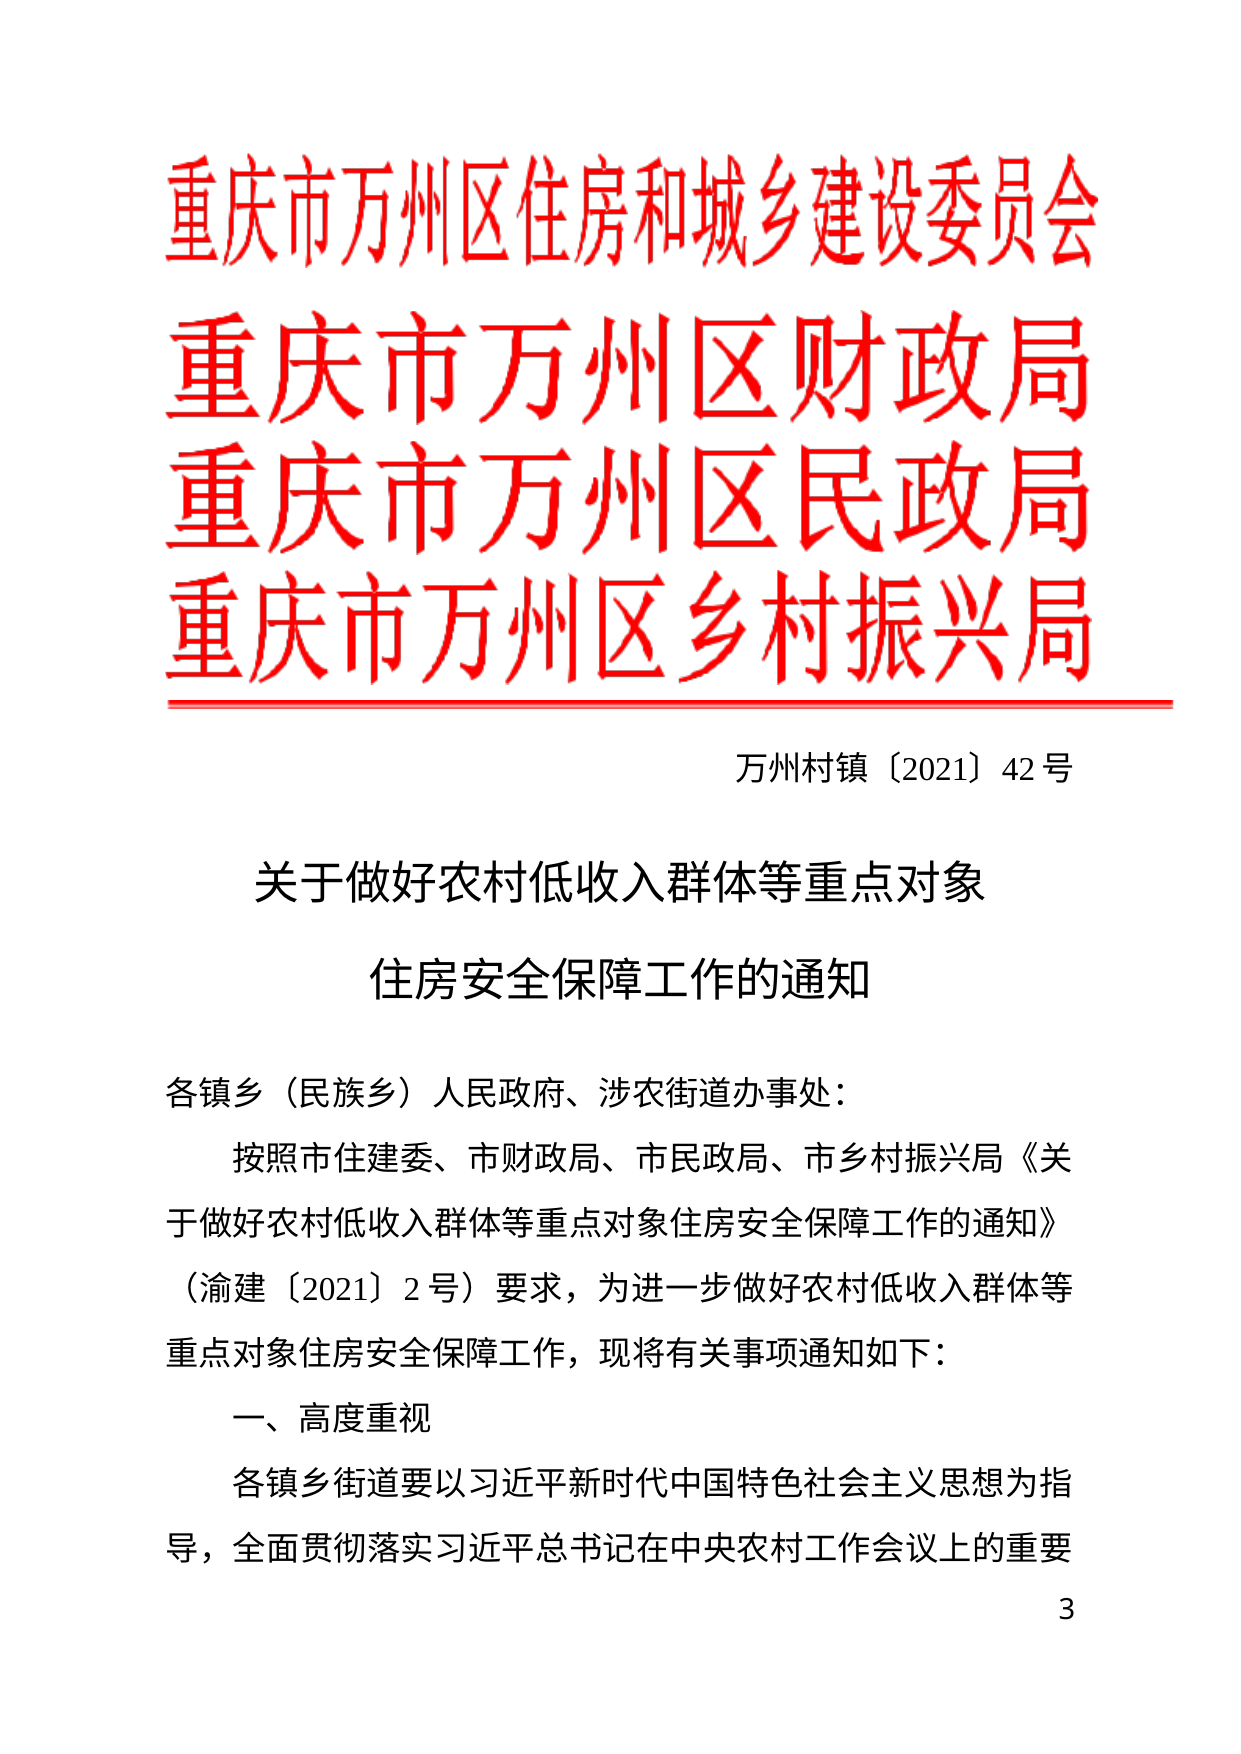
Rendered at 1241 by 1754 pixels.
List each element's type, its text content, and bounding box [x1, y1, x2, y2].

text 万州村镇〔2021〕42号 [165, 733, 1075, 798]
picture [165, 153, 1099, 268]
picture [165, 310, 1091, 425]
picture [165, 440, 1091, 555]
text 各镇乡（民族乡）人民政府、涉农街道办事处： [165, 1058, 1075, 1123]
picture [165, 700, 1178, 709]
text 关于做好农村低收入群体等重点对象 [165, 831, 1075, 928]
picture [165, 570, 1092, 685]
text 一、高度重视 [165, 1383, 1075, 1448]
text 住房安全保障工作的通知 [165, 928, 1075, 1026]
text 按照市住建委、市财政局、市民政局、市乡村振兴局《关于做好农村低收入群体等重点对象住房安全保障工作的通知》（渝建〔2021〕2号）要求，为进一步做好农村低收入群体等重点对象住房安全保障工作，现将有关事项通知如下： [165, 1123, 1075, 1383]
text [165, 1448, 1075, 1578]
